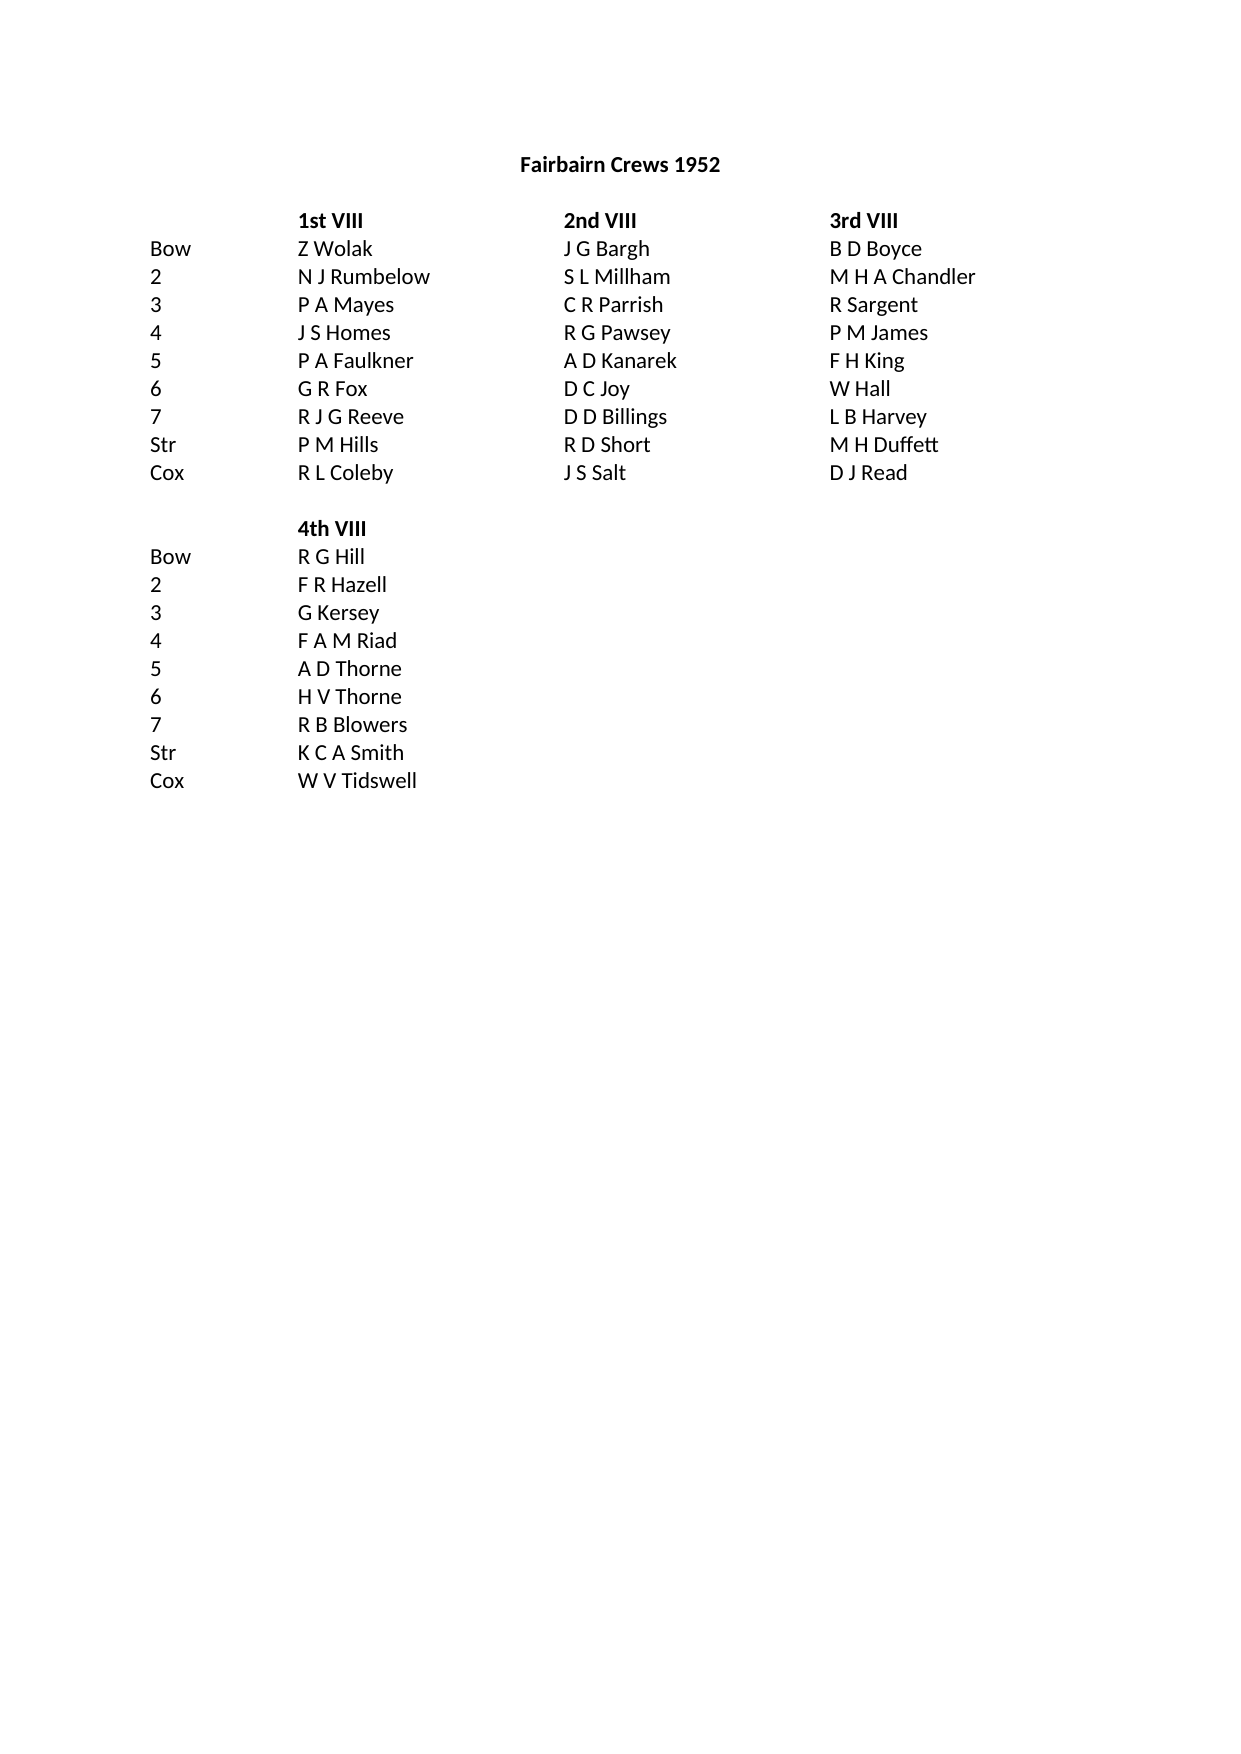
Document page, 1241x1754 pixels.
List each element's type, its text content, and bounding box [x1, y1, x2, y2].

text Str K C A Smith [150, 738, 1090, 766]
text 7 R J G Reeve D D Billings L B Harvey [150, 402, 1090, 430]
text 3 G Kersey [150, 598, 1090, 626]
text 2 N J Rumbelow S L Millham M H A Chandler [150, 262, 1090, 290]
text 2 F R Hazell [150, 570, 1090, 598]
text Fairbairn Crews 1952 [150, 150, 1090, 178]
text Cox R L Coleby J S Salt D J Read [150, 458, 1090, 486]
text 6 H V Thorne [150, 682, 1090, 710]
text Bow Z Wolak J G Bargh B D Boyce [150, 234, 1090, 262]
text 3 P A Mayes C R Parrish R Sargent [150, 290, 1090, 318]
text 5 P A Faulkner A D Kanarek F H King [150, 346, 1090, 374]
text 4th VIII [150, 514, 1090, 542]
text Cox W V Tidswell [150, 766, 1090, 794]
text 6 G R Fox D C Joy W Hall [150, 374, 1090, 402]
text Bow R G Hill [150, 542, 1090, 570]
text 5 A D Thorne [150, 654, 1090, 682]
text 4 F A M Riad [150, 626, 1090, 654]
text Str P M Hills R D Short M H Duffett [150, 430, 1090, 458]
text 1st VIII 2nd VIII 3rd VIII [150, 206, 1090, 234]
text 4 J S Homes R G Pawsey P M James [150, 318, 1090, 346]
text 7 R B Blowers [150, 710, 1090, 738]
